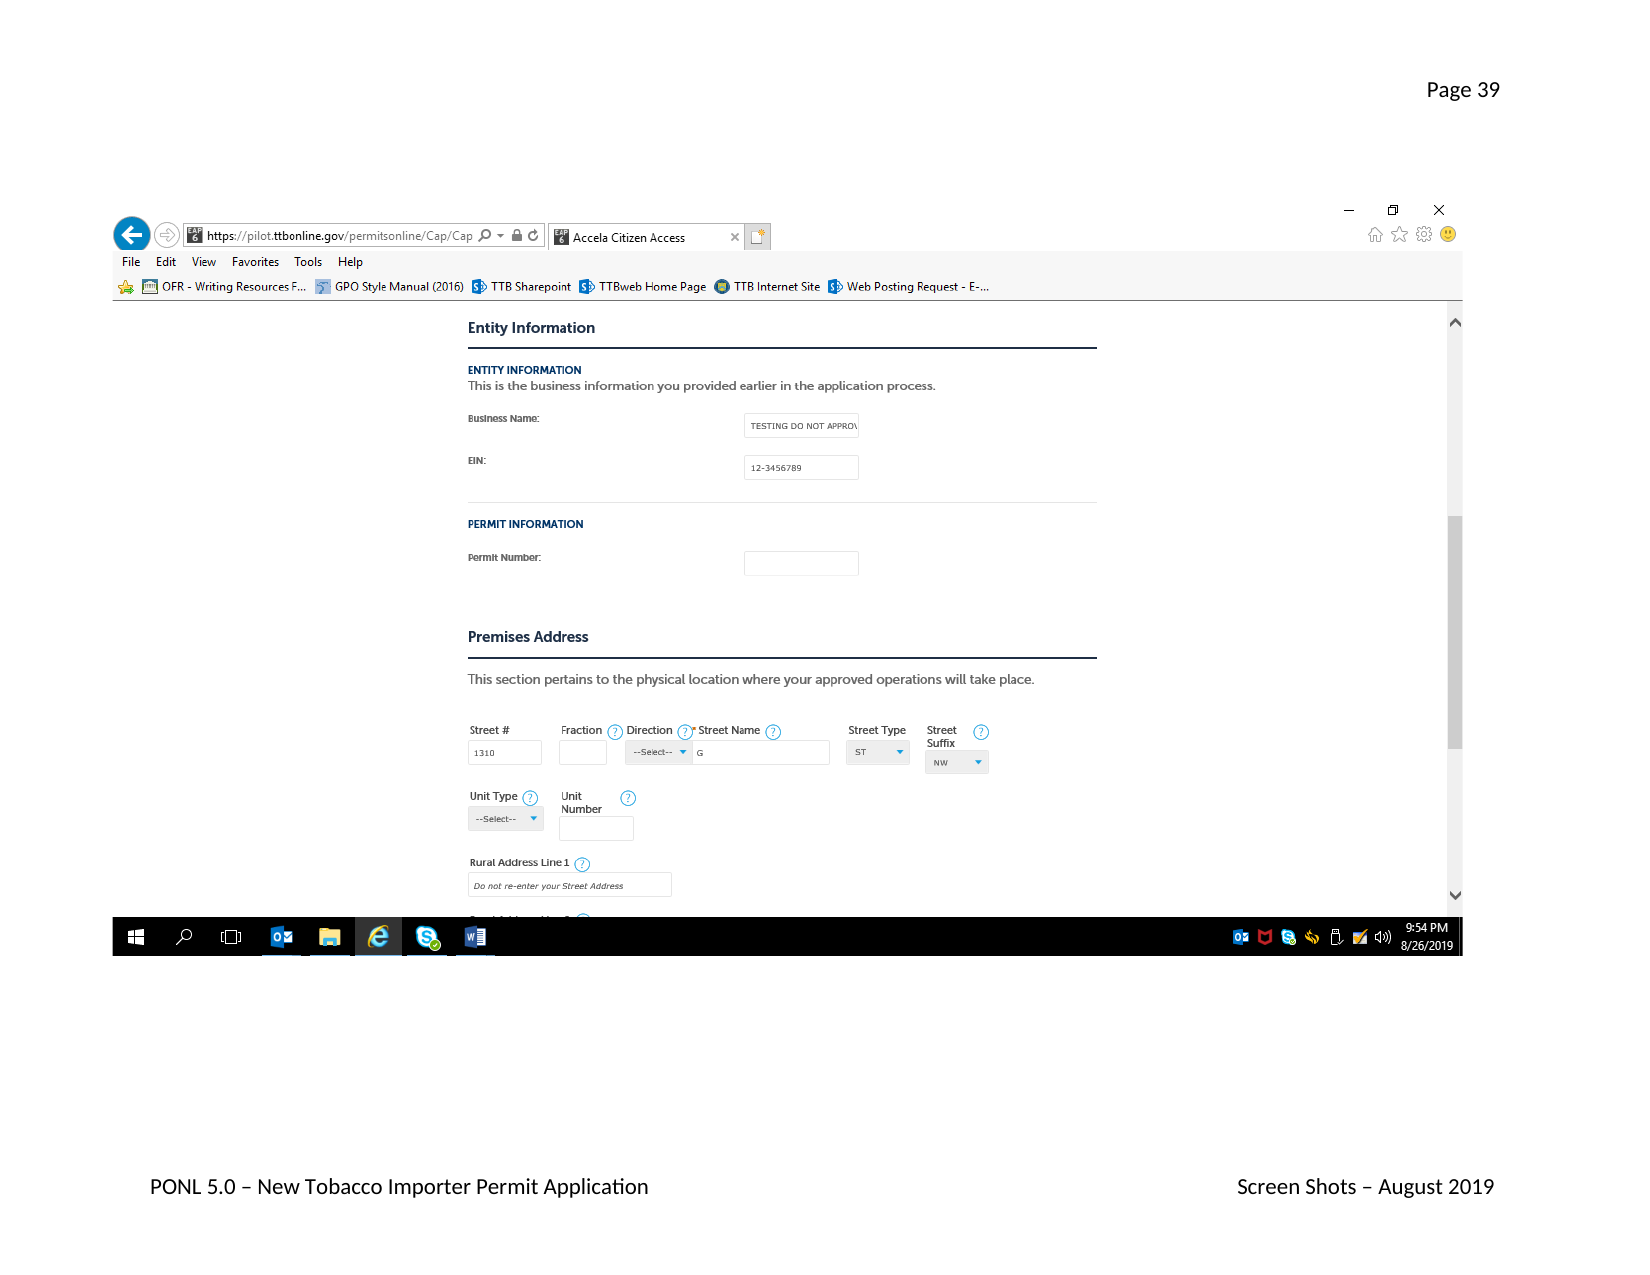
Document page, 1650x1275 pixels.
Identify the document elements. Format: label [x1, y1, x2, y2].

picture [112, 196, 1463, 956]
